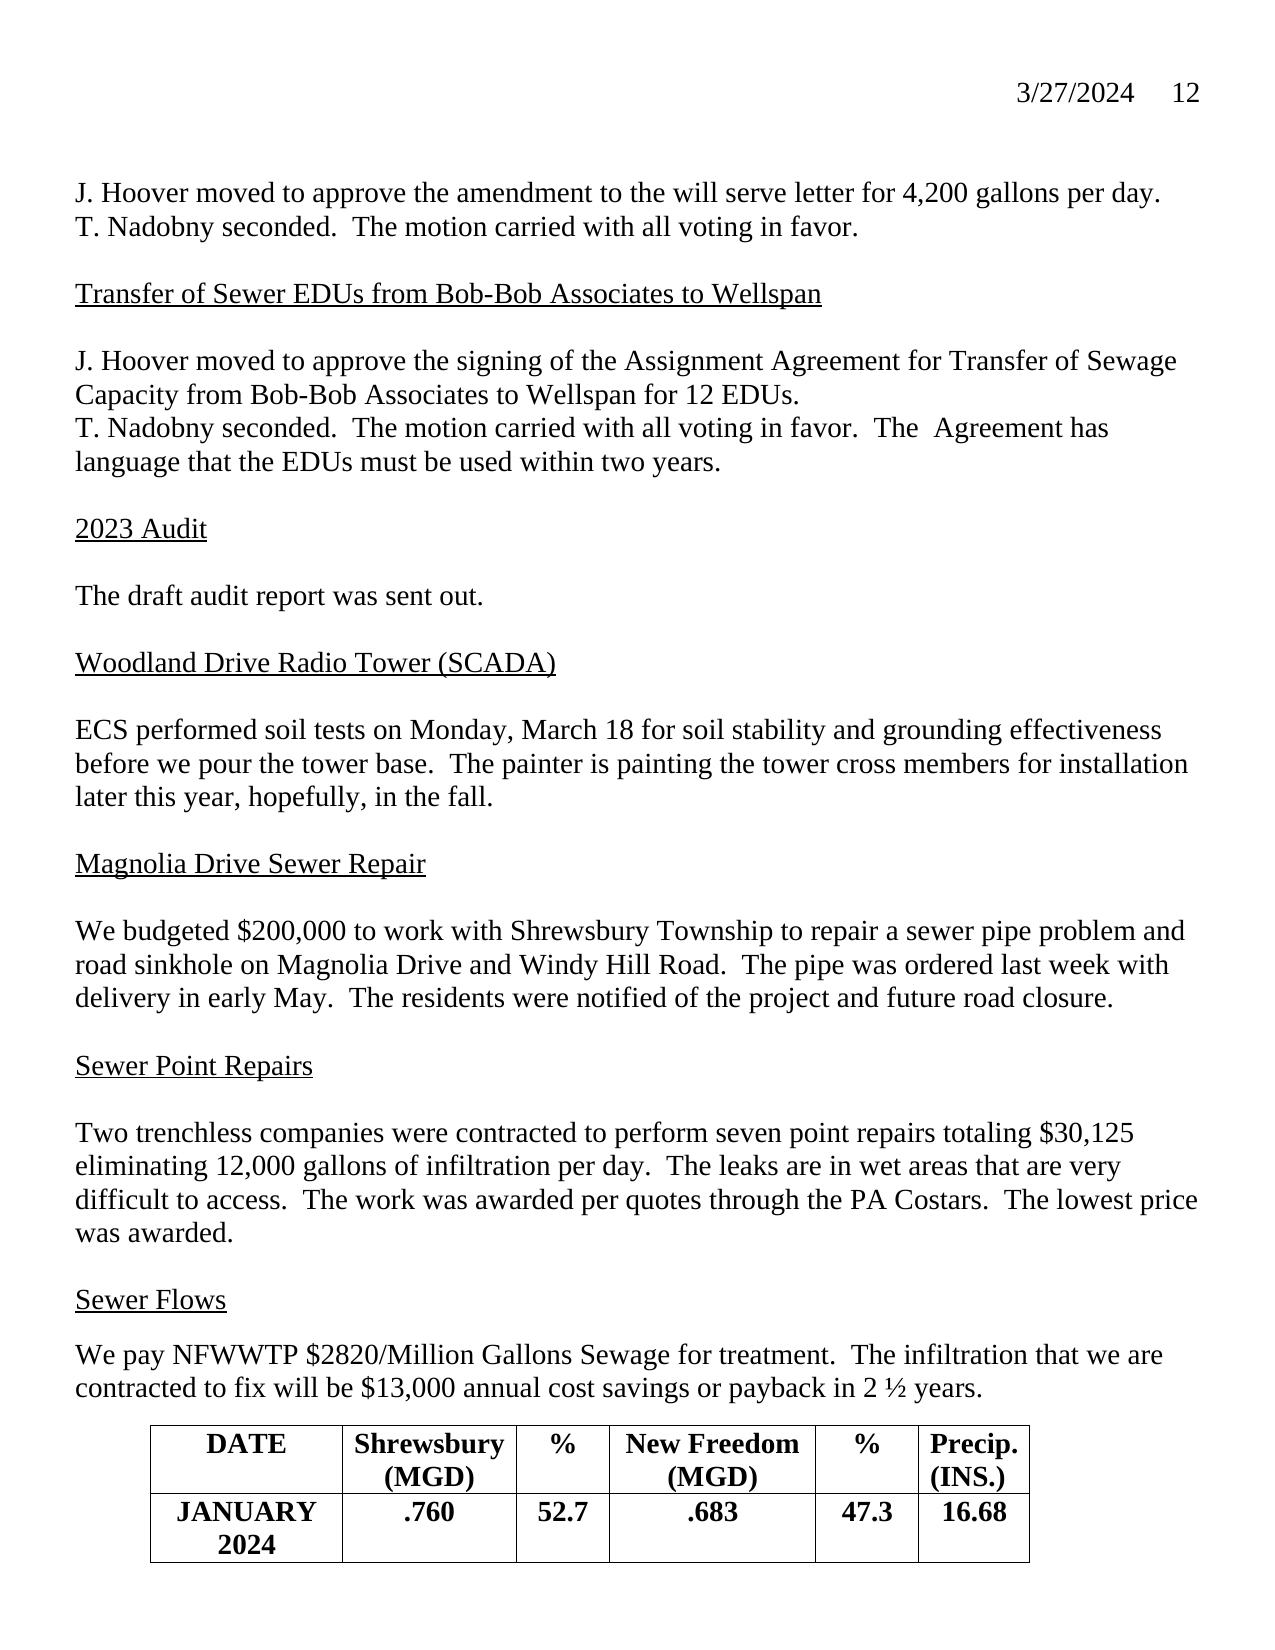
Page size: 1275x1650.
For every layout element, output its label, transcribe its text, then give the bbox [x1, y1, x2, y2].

text Woodland Drive Radio Tower (SCADA) [75, 645, 1200, 679]
table_header % [816, 1426, 918, 1493]
table_cell 52.7 [517, 1494, 609, 1562]
text J. Hoover moved to approve the amendment to the will serve letter for 4,200 gallons per day. [75, 176, 1200, 209]
text J. Hoover moved to approve the signing of the Assignment Agreement for Transfer of Sewage Capacity from Bob-Bob Associates to Wellspan for 12 EDUs. [75, 343, 1200, 410]
text Magnolia Drive Sewer Repair [75, 846, 1200, 880]
text T. Nadobny seconded. The motion carried with all voting in favor. [75, 209, 1200, 243]
table_header Precip. (INS.) [919, 1426, 1029, 1493]
text 2023 Audit [75, 511, 1200, 544]
text Two trenchless companies were contracted to perform seven point repairs totaling $30,125 eliminating 12,000 gallons of infiltration per day. The leaks are in wet areas that are very difficult to access. The work was awarded per quotes through the PA Costars. The lowest price was awarded. [75, 1115, 1200, 1249]
text We pay NFWWTP $2820/Million Gallons Sewage for treatment. The infiltration that we are contracted to fix will be $13,000 annual cost savings or payback in 2 ½ years. [75, 1337, 1200, 1404]
text T. Nadobny seconded. The motion carried with all voting in favor. The Agreement has language that the EDUs must be used within two years. [75, 410, 1200, 477]
table_header DATE [151, 1426, 342, 1493]
text Sewer Point Repairs [75, 1048, 1200, 1081]
table_cell 47.3 [816, 1494, 918, 1562]
text The draft audit report was sent out. [75, 578, 1200, 612]
table_cell .683 [610, 1494, 815, 1562]
table_header Shrewsbury (MGD) [343, 1426, 516, 1493]
table_cell JANUARY 2024 [151, 1494, 342, 1562]
table_cell .760 [343, 1494, 516, 1562]
table_header % [517, 1426, 609, 1493]
table_header New Freedom (MGD) [610, 1426, 815, 1493]
table_cell 16.68 [919, 1494, 1029, 1562]
text ECS performed soil tests on Monday, March 18 for soil stability and grounding effectiveness before we pour the tower base. The painter is painting the tower cross members for installation later this year, hopefully, in the fall. [75, 712, 1200, 813]
text We budgeted $200,000 to work with Shrewsbury Township to repair a sewer pipe problem and road sinkhole on Magnolia Drive and Windy Hill Road. The pipe was ordered last week with delivery in early May. The residents were notified of the project and future road closure. [75, 913, 1200, 1014]
text Sewer Flows [75, 1282, 1200, 1316]
text Transfer of Sewer EDUs from Bob-Bob Associates to Wellspan [75, 276, 1200, 310]
